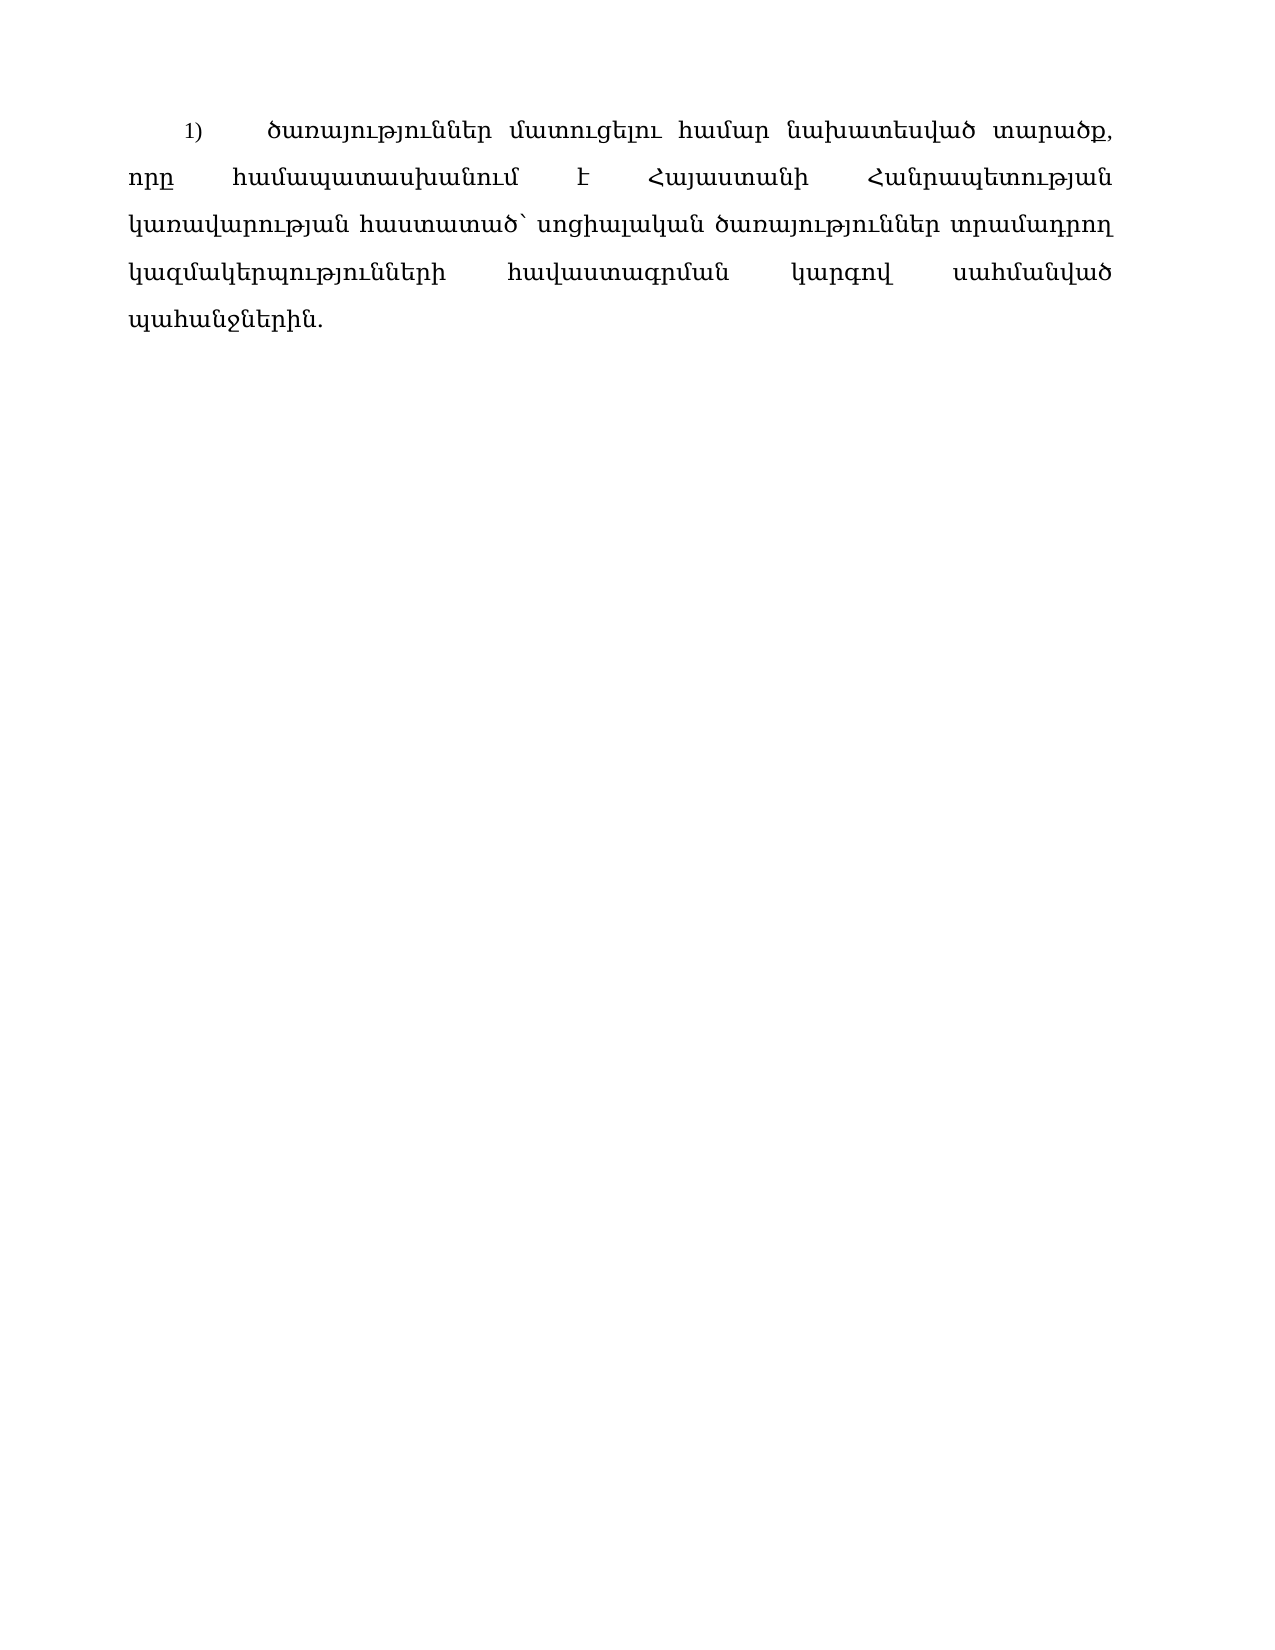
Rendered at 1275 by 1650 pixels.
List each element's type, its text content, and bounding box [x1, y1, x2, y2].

list ծառայություններ մատուցելու համար նախատեսված տարածք, որը համապատասխանում է Հայաստանի Հանրապետության կառավարության հաստատած՝ սոցիալական ծառայություններ տրամադրող կազմակերպությունների հավաստագրման կարգով սահմանված պահանջներին․ [128, 117, 1113, 333]
